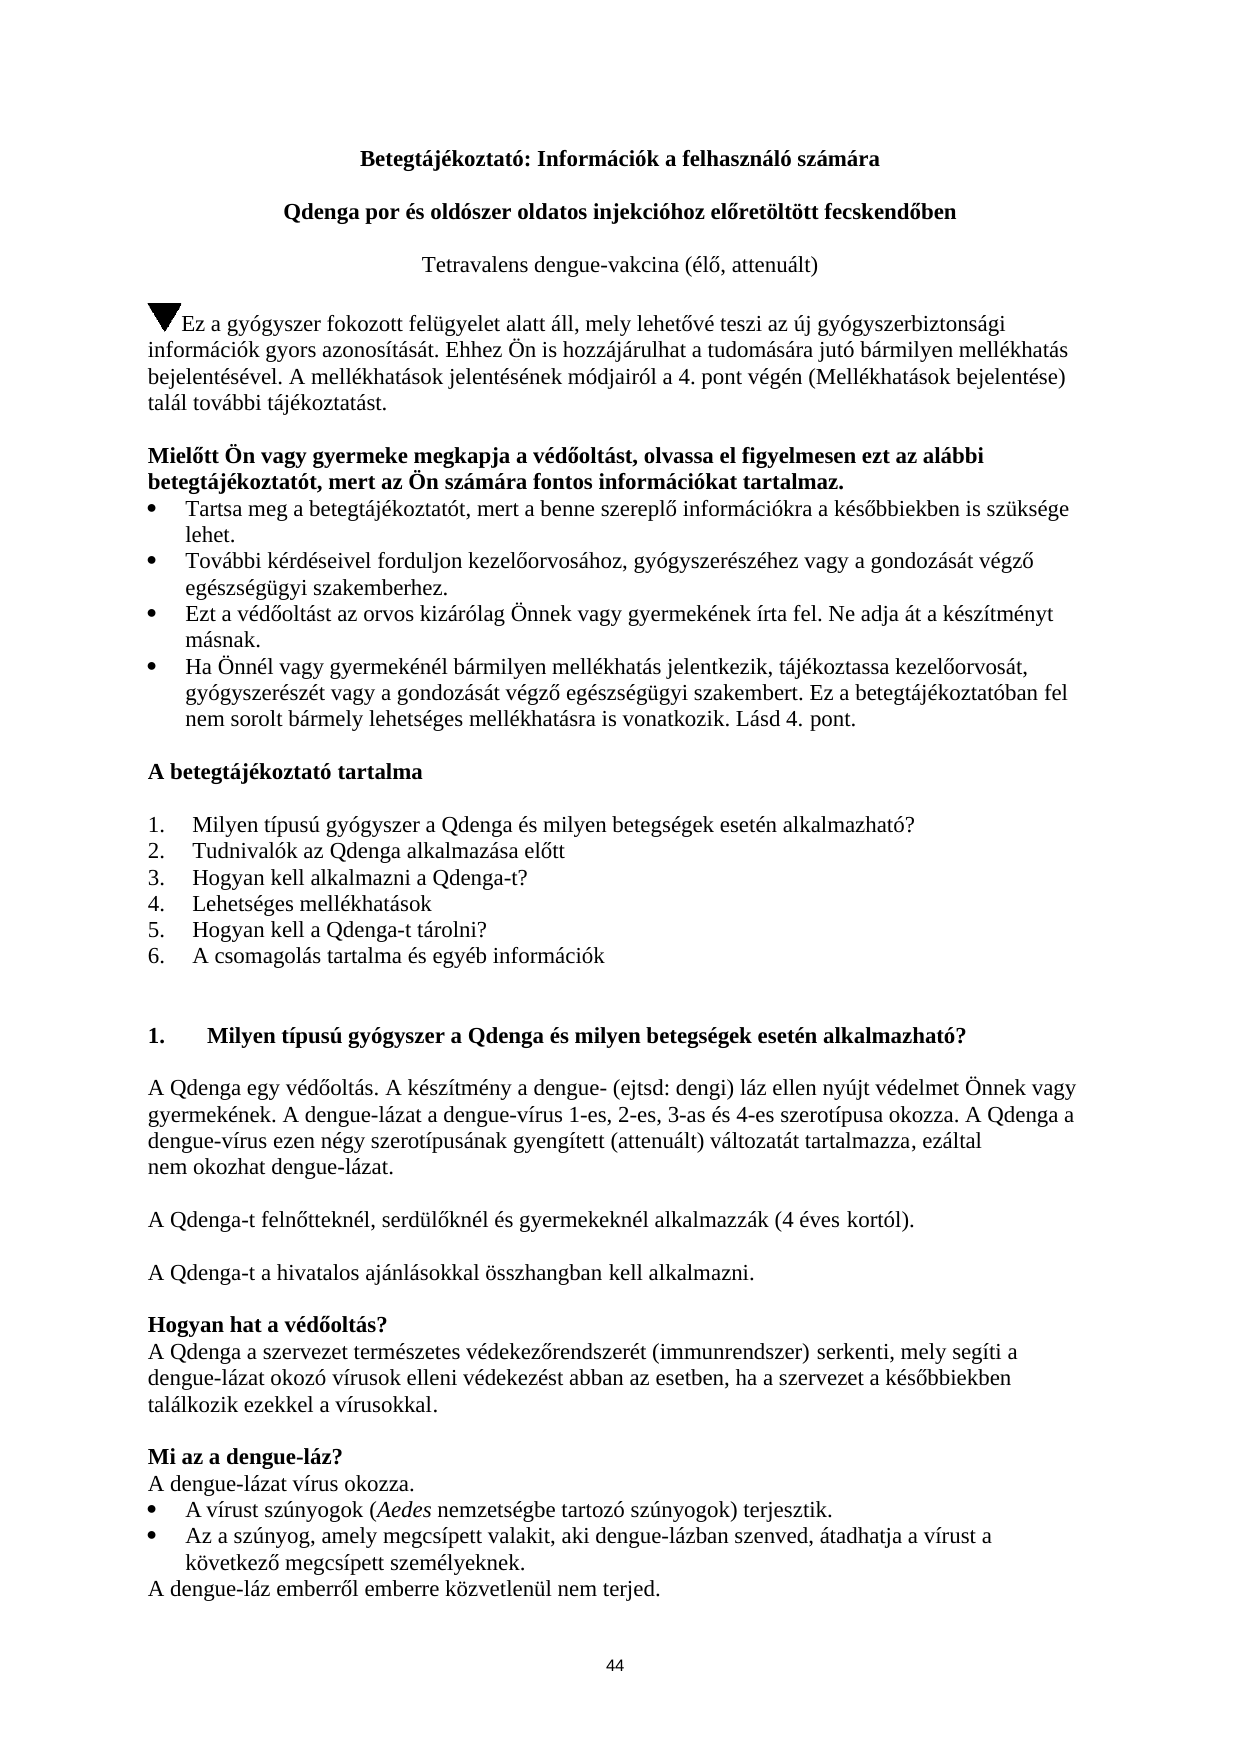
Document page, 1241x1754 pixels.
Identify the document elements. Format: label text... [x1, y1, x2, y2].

list 2. Tudnivalók az Qdenga alkalmazása előtt [148, 837, 1096, 863]
list A vírust szúnyogok (Aedes nemzetségbe tartozó szúnyogok) terjesztik. [148, 1496, 1093, 1522]
text A Qdenga egy védőoltás. A készítmény a dengue- (ejtsd: dengi) láz ellen nyújt védelmet Önnek vagy gyermekének. A dengue-lázat a dengue-vírus 1-es, 2-es, 3-as és 4-es szerotípusa okozza. A Qdenga a dengue-vírus ezen négy szerotípusának gyengített (attenuált) változatát tartalmazza, ezáltal nem okozhat dengue-lázat. [148, 1074, 1093, 1180]
list 1. Milyen típusú gyógyszer a Qdenga és milyen betegségek esetén alkalmazható? [148, 811, 1096, 837]
text Betegtájékoztató: Információk a felhasználó számára [148, 145, 1092, 172]
picture [147, 303, 182, 332]
text A dengue-láz emberről emberre közvetlenül nem terjed. [148, 1575, 1093, 1601]
text 1. Milyen típusú gyógyszer a Qdenga és milyen betegségek esetén alkalmazható? [148, 1022, 1093, 1048]
text Qdenga por és oldószer oldatos injekcióhoz előretöltött fecskendőben [148, 198, 1092, 224]
list 4. Lehetséges mellékhatások [148, 890, 1096, 916]
text A dengue-lázat vírus okozza. [148, 1470, 1093, 1496]
text A Qdenga-t felnőtteknél, serdülőknél és gyermekeknél alkalmazzák (4 éves kortól). [148, 1206, 1093, 1232]
text Ez a gyógyszer fokozott felügyelet alatt áll, mely lehetővé teszi az új gyógyszerbiztonsági információk gyors azonosítását. Ehhez Ön is hozzájárulhat a tudomására jutó bármilyen mellékhatás bejelentésével. A mellékhatások jelentésének módjairól a 4. pont végén (Mellékhatások bejelentése) talál további tájékoztatást. [148, 303, 1092, 416]
list Ha Önnél vagy gyermekénél bármilyen mellékhatás jelentkezik, tájékoztassa kezelőorvosát, gyógyszerészét vagy a gondozását végző egészségügyi szakembert. Ez a betegtájékoztatóban fel nem sorolt bármely lehetséges mellékhatásra is vonatkozik. Lásd 4. pont. [148, 653, 1093, 732]
list További kérdéseivel forduljon kezelőorvosához, gyógyszerészéhez vagy a gondozását végző egészségügyi szakemberhez. [148, 547, 1093, 600]
text Mi az a dengue-láz? [148, 1443, 1093, 1470]
text Hogyan hat a védőoltás? [148, 1312, 1093, 1338]
list Tetravalens dengue-vakcina (élő, attenuált) [148, 251, 1092, 277]
list 6. A csomagolás tartalma és egyéb információk [148, 943, 1096, 969]
list Mielőtt Ön vagy gyermeke megkapja a védőoltást, olvassa el figyelmesen ezt az alábbi betegtájékoztatót, mert az Ön számára fontos információkat tartalmaz. [148, 442, 1093, 494]
list 3. Hogyan kell alkalmazni a Qdenga-t? [148, 863, 1096, 890]
list 5. Hogyan kell a Qdenga-t tárolni? [148, 916, 1096, 943]
list Ezt a védőoltást az orvos kizárólag Önnek vagy gyermekének írta fel. Ne adja át a készítményt másnak. [148, 600, 1093, 653]
list A betegtájékoztató tartalma [148, 758, 1093, 784]
text A Qdenga a szervezet természetes védekezőrendszerét (immunrendszer) serkenti, mely segíti a dengue-lázat okozó vírusok elleni védekezést abban az esetben, ha a szervezet a későbbiekben találkozik ezekkel a vírusokkal. [148, 1338, 1093, 1417]
list Az a szúnyog, amely megcsípett valakit, aki dengue-lázban szenved, átadhatja a vírust a következő megcsípett személyeknek. [148, 1522, 1093, 1575]
list Tartsa meg a betegtájékoztatót, mert a benne szereplő információkra a későbbiekben is szüksége lehet. [148, 494, 1093, 547]
text A Qdenga-t a hivatalos ajánlásokkal összhangban kell alkalmazni. [148, 1259, 1093, 1285]
